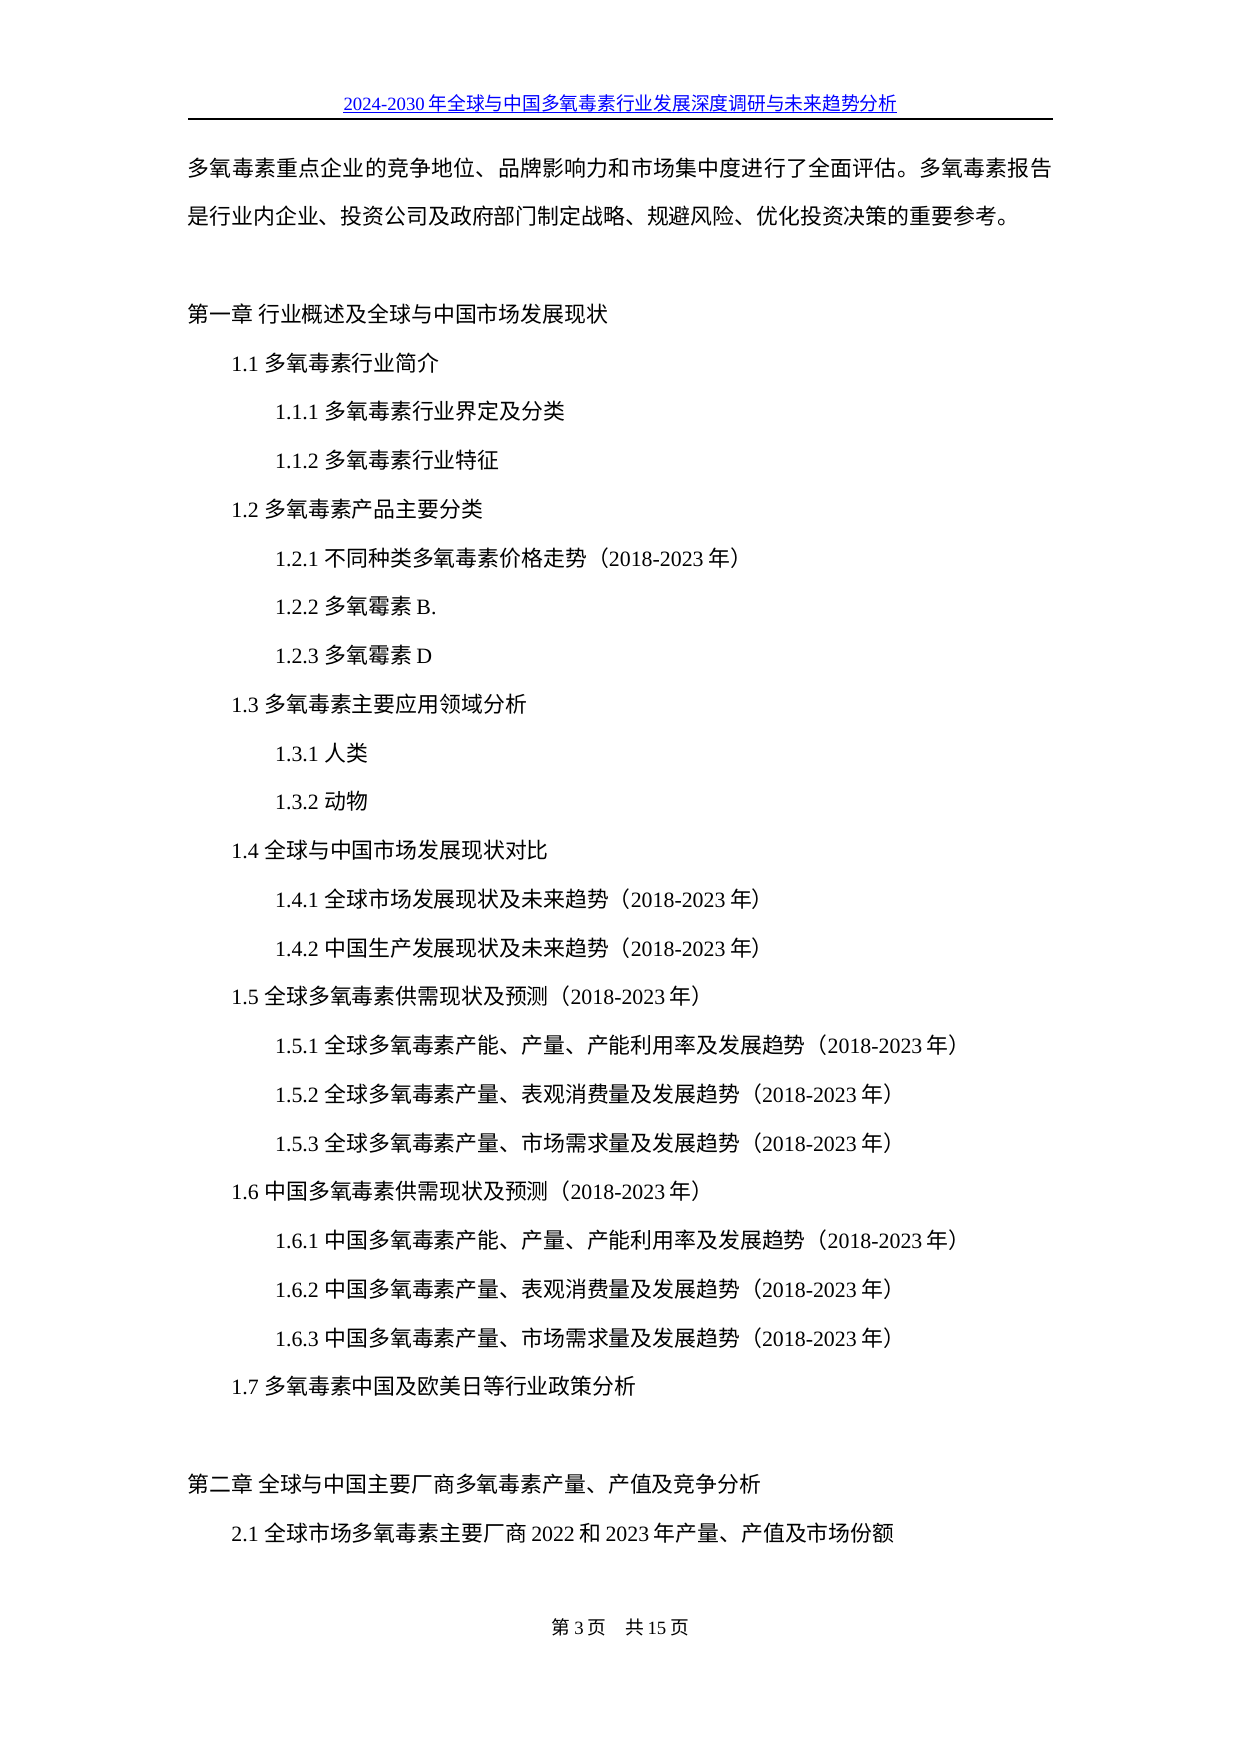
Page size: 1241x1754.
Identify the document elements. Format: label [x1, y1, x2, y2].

text [187, 150, 1053, 1548]
